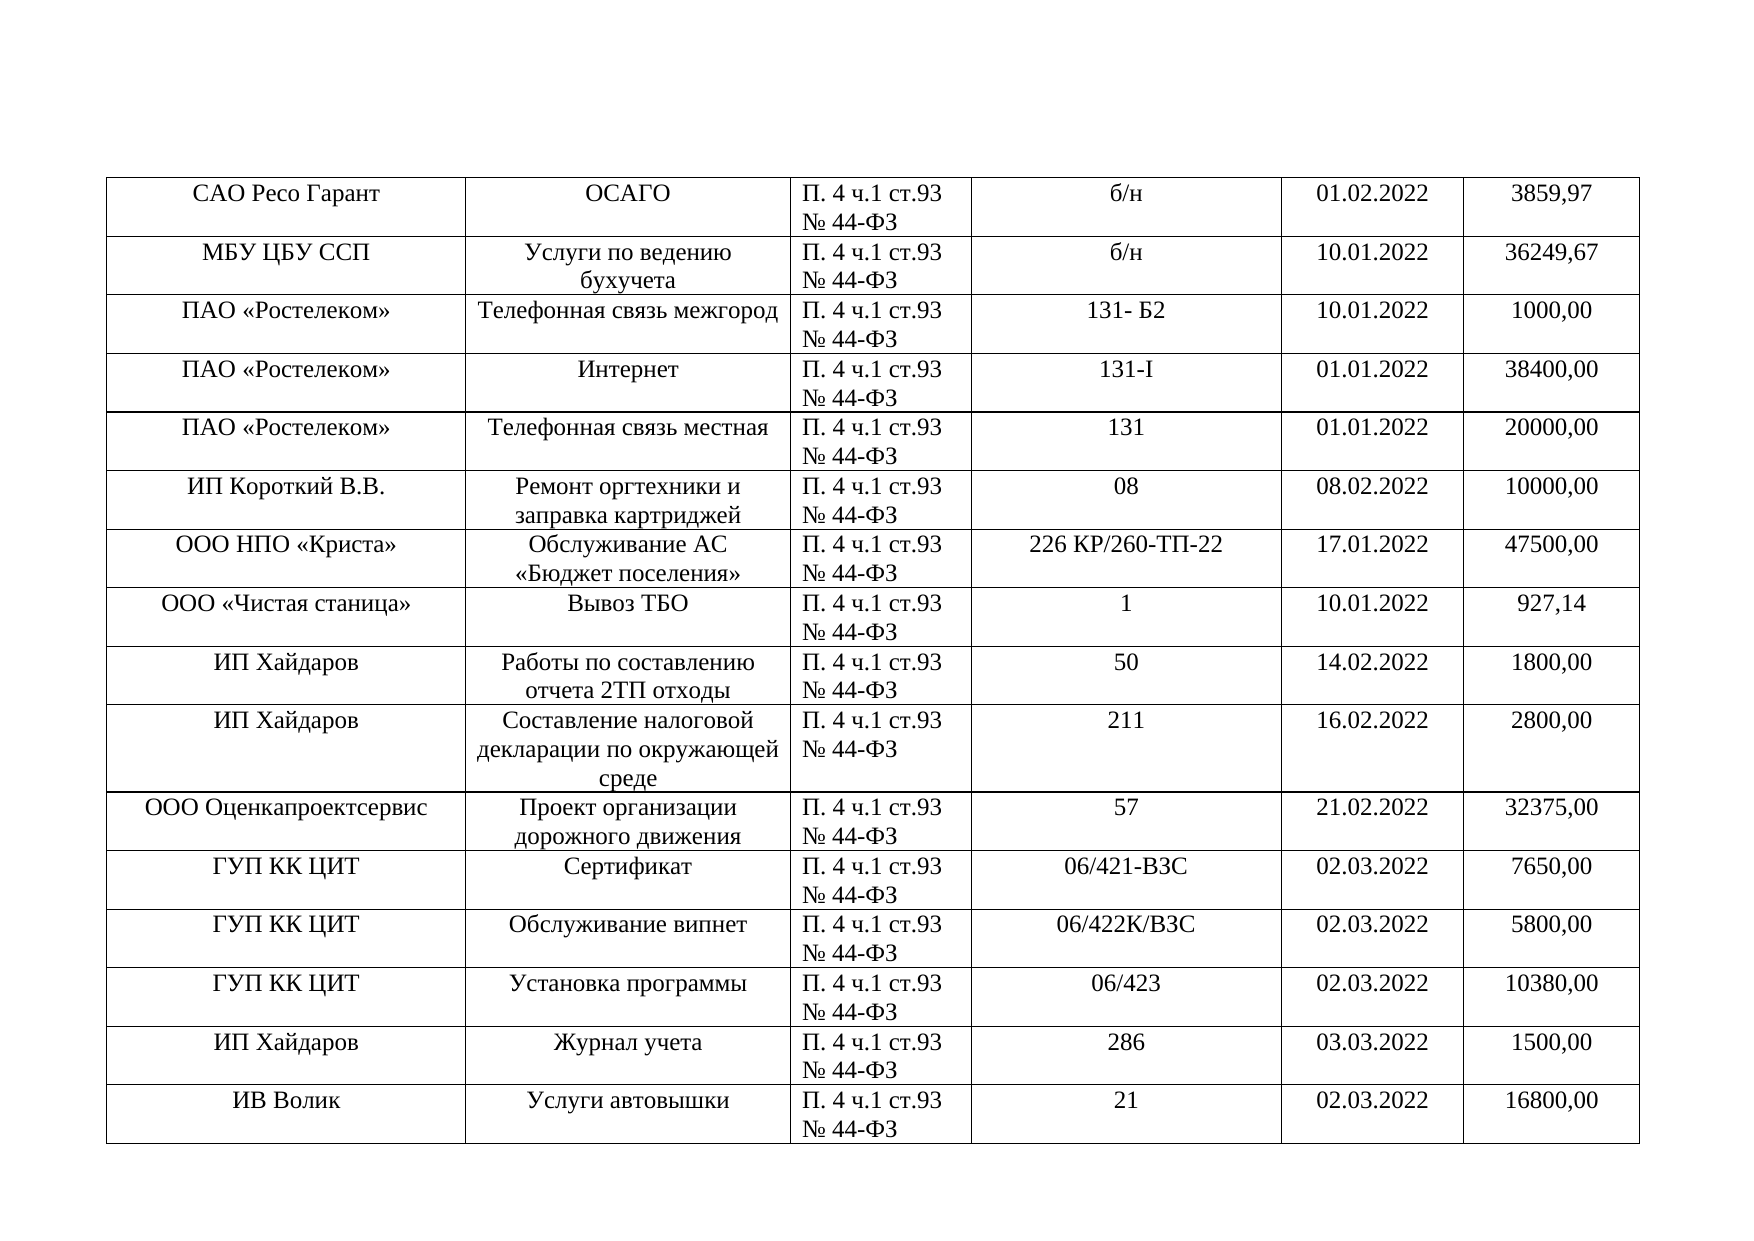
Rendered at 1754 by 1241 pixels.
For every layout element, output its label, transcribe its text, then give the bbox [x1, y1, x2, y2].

table_cell ИП Короткий В.В. [107, 471, 465, 528]
table_cell Телефонная связь межгород [466, 295, 790, 353]
table_cell 32375,00 [1464, 793, 1639, 850]
table_cell Журнал учета [466, 1027, 790, 1084]
table_cell 10.01.2022 [1282, 237, 1463, 294]
table_cell Работы по составлению отчета 2ТП отходы [466, 647, 790, 704]
table_cell б/н [972, 178, 1281, 236]
table_cell 211 [972, 705, 1281, 791]
table_cell ГУП КК ЦИТ [107, 910, 465, 967]
table_cell П. 4 ч.1 ст.93 № 44-ФЗ [791, 530, 971, 587]
table_cell 01.01.2022 [1282, 413, 1463, 470]
table_cell 08 [972, 471, 1281, 528]
table_cell Сертификат [466, 851, 790, 908]
table_cell П. 4 ч.1 ст.93 № 44-ФЗ [791, 910, 971, 967]
table_cell 08.02.2022 [1282, 471, 1463, 528]
table_cell П. 4 ч.1 ст.93 № 44-ФЗ [791, 968, 971, 1026]
table_cell Услуги по ведению бухучета [466, 237, 790, 294]
table_cell П. 4 ч.1 ст.93 № 44-ФЗ [791, 793, 971, 850]
table_cell ПАО «Ростелеком» [107, 354, 465, 411]
table_cell 36249,67 [1464, 237, 1639, 294]
table_cell ИП Хайдаров [107, 647, 465, 704]
table_cell Ремонт оргтехники и заправка картриджей [466, 471, 790, 528]
table_cell 02.03.2022 [1282, 1085, 1463, 1143]
table_cell Обслуживание випнет [466, 910, 790, 967]
table_cell 14.02.2022 [1282, 647, 1463, 704]
table_cell 02.03.2022 [1282, 910, 1463, 967]
table_cell П. 4 ч.1 ст.93 № 44-ФЗ [791, 1027, 971, 1084]
table_cell 16.02.2022 [1282, 705, 1463, 791]
table_cell МБУ ЦБУ ССП [107, 237, 465, 294]
table_cell ОСАГО [466, 178, 790, 236]
table_cell 2800,00 [1464, 705, 1639, 791]
table_cell 57 [972, 793, 1281, 850]
table_cell 21 [972, 1085, 1281, 1143]
table_cell ИП Хайдаров [107, 1027, 465, 1084]
table_cell П. 4 ч.1 ст.93 № 44-ФЗ [791, 471, 971, 528]
table_cell 01.02.2022 [1282, 178, 1463, 236]
table_cell 06/421-ВЗС [972, 851, 1281, 908]
table_cell 06/422К/ВЗС [972, 910, 1281, 967]
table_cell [791, 1085, 971, 1143]
table_cell Обслуживание АС «Бюджет поселения» [466, 530, 790, 587]
table_cell 10380,00 [1464, 968, 1639, 1026]
table_cell Установка программы [466, 968, 790, 1026]
table_cell П. 4 ч.1 ст.93 № 44-ФЗ [791, 851, 971, 908]
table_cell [791, 178, 971, 236]
table_cell ООО Оценкапроектсервис [107, 793, 465, 850]
table_cell 10000,00 [1464, 471, 1639, 528]
table_cell П. 4 ч.1 ст.93 № 44-ФЗ [791, 705, 971, 791]
table_cell ГУП КК ЦИТ [107, 851, 465, 908]
table_cell САО Ресо Гарант [107, 178, 465, 236]
table_cell ИП Хайдаров [107, 705, 465, 791]
table_cell 03.03.2022 [1282, 1027, 1463, 1084]
table_cell 5800,00 [1464, 910, 1639, 967]
table_cell 20000,00 [1464, 413, 1639, 470]
table_cell П. 4 ч.1 ст.93 № 44-ФЗ [791, 295, 971, 353]
table_cell ИВ Волик [107, 1085, 465, 1143]
table_cell 16800,00 [1464, 1085, 1639, 1143]
table_cell 927,14 [1464, 588, 1639, 646]
table_cell 10.01.2022 [1282, 588, 1463, 646]
table_cell ООО «Чистая станица» [107, 588, 465, 646]
table_cell б/н [972, 237, 1281, 294]
table_cell 21.02.2022 [1282, 793, 1463, 850]
table_cell 02.03.2022 [1282, 851, 1463, 908]
table_cell 3859,97 [1464, 178, 1639, 236]
table_cell 131 [972, 413, 1281, 470]
table_cell 02.03.2022 [1282, 968, 1463, 1026]
table_cell Услуги автовышки [466, 1085, 790, 1143]
table_cell П. 4 ч.1 ст.93 № 44-ФЗ [791, 237, 971, 294]
table_cell П. 4 ч.1 ст.93 № 44-ФЗ [791, 647, 971, 704]
table_cell ПАО «Ростелеком» [107, 413, 465, 470]
table_cell Составление налоговой декларации по окружающей среде [466, 705, 790, 791]
table_cell 47500,00 [1464, 530, 1639, 587]
table_cell 1500,00 [1464, 1027, 1639, 1084]
table_cell 226 КР/260-ТП-22 [972, 530, 1281, 587]
table_cell 131-I [972, 354, 1281, 411]
table_cell 131- Б2 [972, 295, 1281, 353]
table_cell 17.01.2022 [1282, 530, 1463, 587]
table_cell 7650,00 [1464, 851, 1639, 908]
table_cell 286 [972, 1027, 1281, 1084]
table_cell 38400,00 [1464, 354, 1639, 411]
table_cell 01.01.2022 [1282, 354, 1463, 411]
table_cell Проект организации дорожного движения [466, 793, 790, 850]
table_cell ООО НПО «Криста» [107, 530, 465, 587]
table_cell П. 4 ч.1 ст.93 № 44-ФЗ [791, 588, 971, 646]
table_cell Телефонная связь местная [466, 413, 790, 470]
table_cell 1 [972, 588, 1281, 646]
table_cell 06/423 [972, 968, 1281, 1026]
table_cell П. 4 ч.1 ст.93 № 44-ФЗ [791, 354, 971, 411]
table_cell ПАО «Ростелеком» [107, 295, 465, 353]
table_cell 1000,00 [1464, 295, 1639, 353]
table_cell Интернет [466, 354, 790, 411]
table_cell 1800,00 [1464, 647, 1639, 704]
table_cell 10.01.2022 [1282, 295, 1463, 353]
table_cell 50 [972, 647, 1281, 704]
table_cell П. 4 ч.1 ст.93 № 44-ФЗ [791, 413, 971, 470]
table_cell Вывоз ТБО [466, 588, 790, 646]
table_cell ГУП КК ЦИТ [107, 968, 465, 1026]
